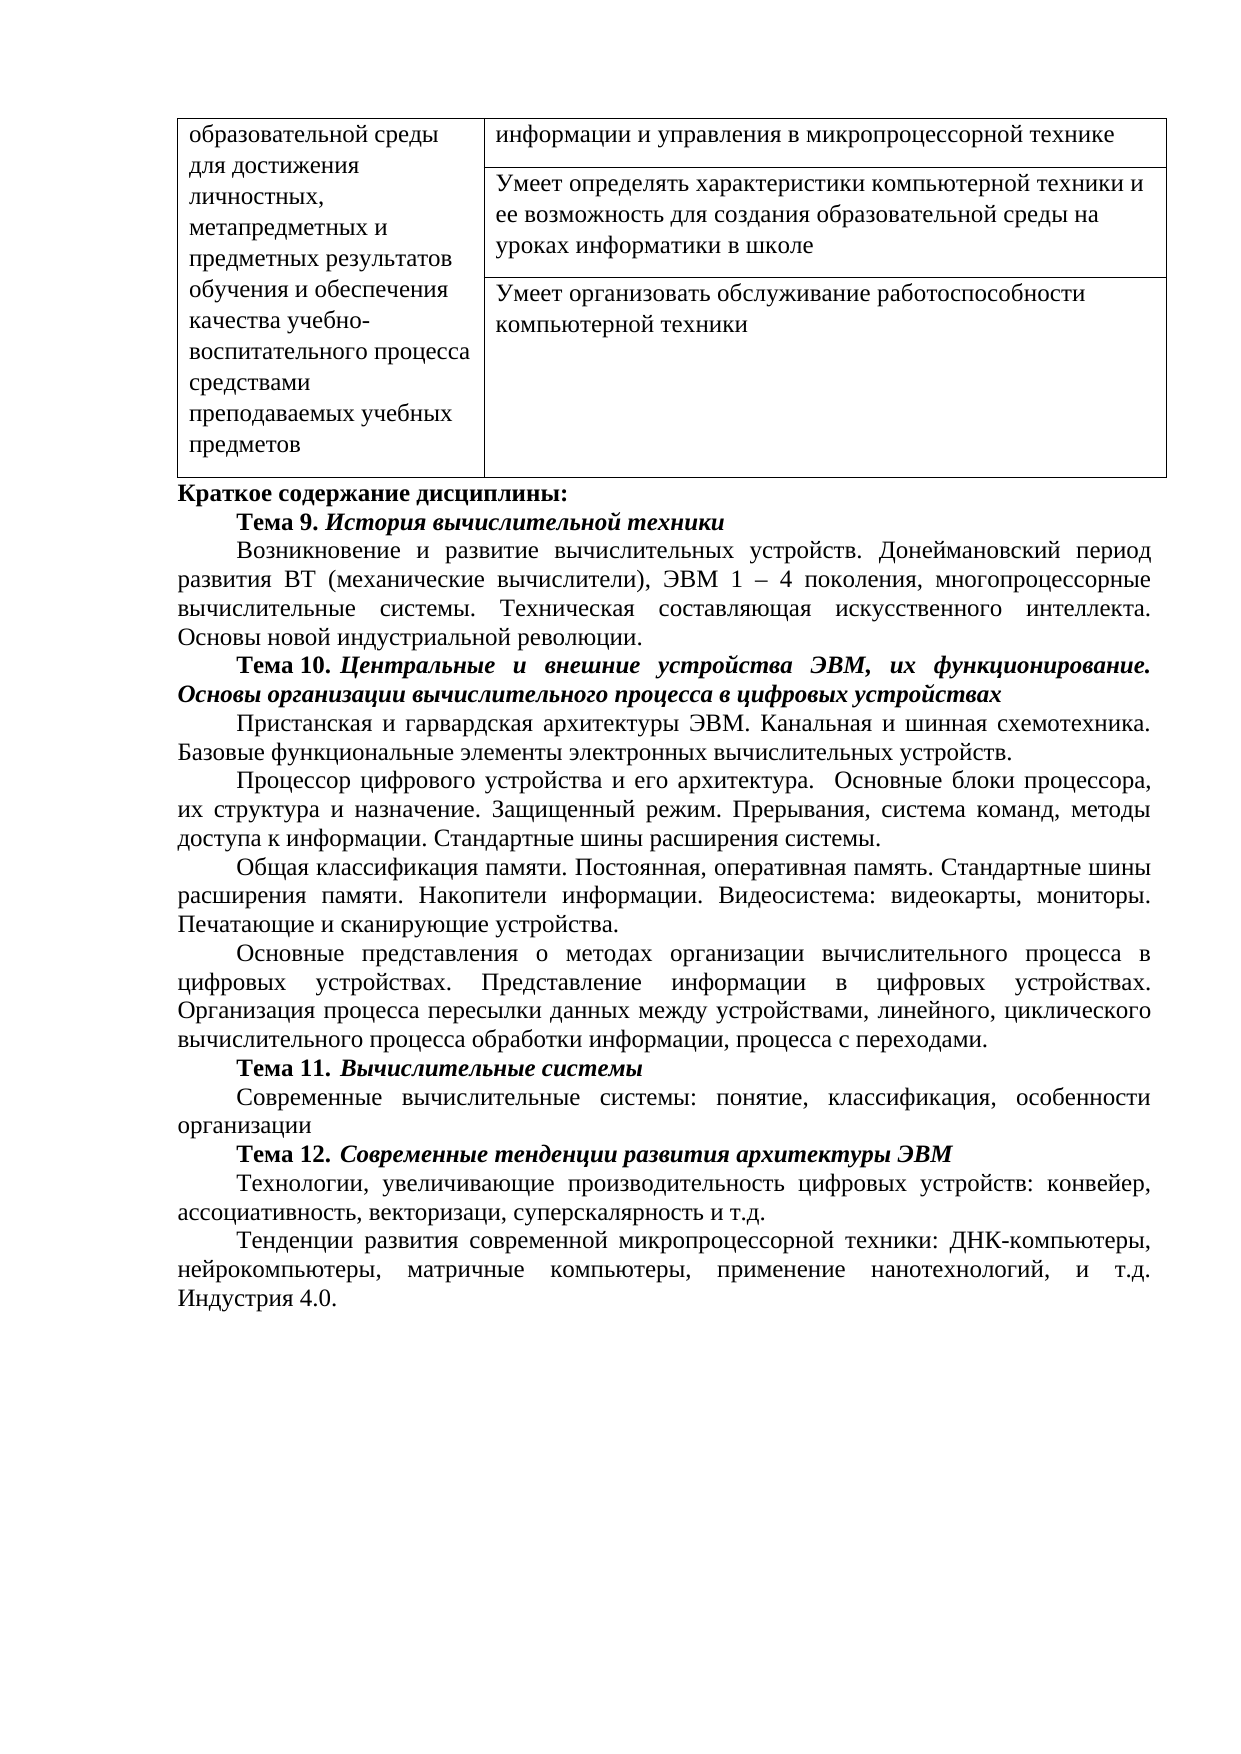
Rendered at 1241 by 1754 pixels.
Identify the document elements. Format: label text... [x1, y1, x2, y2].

list Центральные и внешние устройства ЭВМ, их функционирование. Основы организации вычислительного процесса в цифровых устройствах [177, 651, 1152, 708]
text Пристанская и гарвардская архитектуры ЭВМ. Канальная и шинная схемотехника. Базовые функциональные элементы электронных вычислительных устройств. [177, 708, 1152, 766]
text Возникновение и развитие вычислительных устройств. Донеймановский период развития ВТ (механические вычислители), ЭВМ 1 – 4 поколения, многопроцессорные вычислительные системы. Техническая составляющая искусственного интеллекта. Основы новой индустриальной революции. [177, 536, 1152, 651]
list Современные тенденции развития архитектуры ЭВМ [177, 1139, 1152, 1168]
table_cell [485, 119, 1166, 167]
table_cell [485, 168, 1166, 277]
text Процессор цифрового устройства и его архитектура. Основные блоки процессора, их структура и назначение. Защищенный режим. Прерывания, система команд, методы доступа к информации. Стандартные шины расширения системы. [177, 766, 1152, 852]
text Краткое содержание дисциплины: [177, 478, 1152, 507]
text Технологии, увеличивающие производительность цифровых устройств: конвейер, ассоциативность, векторизаци, суперскалярность и т.д. [177, 1168, 1152, 1226]
list Вычислительные системы [177, 1053, 1152, 1082]
text Общая классификация памяти. Постоянная, оперативная память. Стандартные шины расширения памяти. Накопители информации. Видеосистема: видеокарты, мониторы. Печатающие и сканирующие устройства. [177, 852, 1152, 938]
text Современные вычислительные системы: понятие, классификация, особенности организации [177, 1082, 1152, 1139]
text Основные представления о методах организации вычислительного процесса в цифровых устройствах. Представление информации в цифровых устройствах. Организация процесса пересылки данных между устройствами, линейного, циклического вычислительного процесса обработки информации, процесса с переходами. [177, 938, 1152, 1053]
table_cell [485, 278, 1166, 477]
text Тенденции развития современной микропроцессорной техники: ДНК-компьютеры, нейрокомпьютеры, матричные компьютеры, применение нанотехнологий, и т.д. Индустрия 4.0. [177, 1226, 1152, 1312]
list История вычислительной техники [177, 507, 1152, 536]
